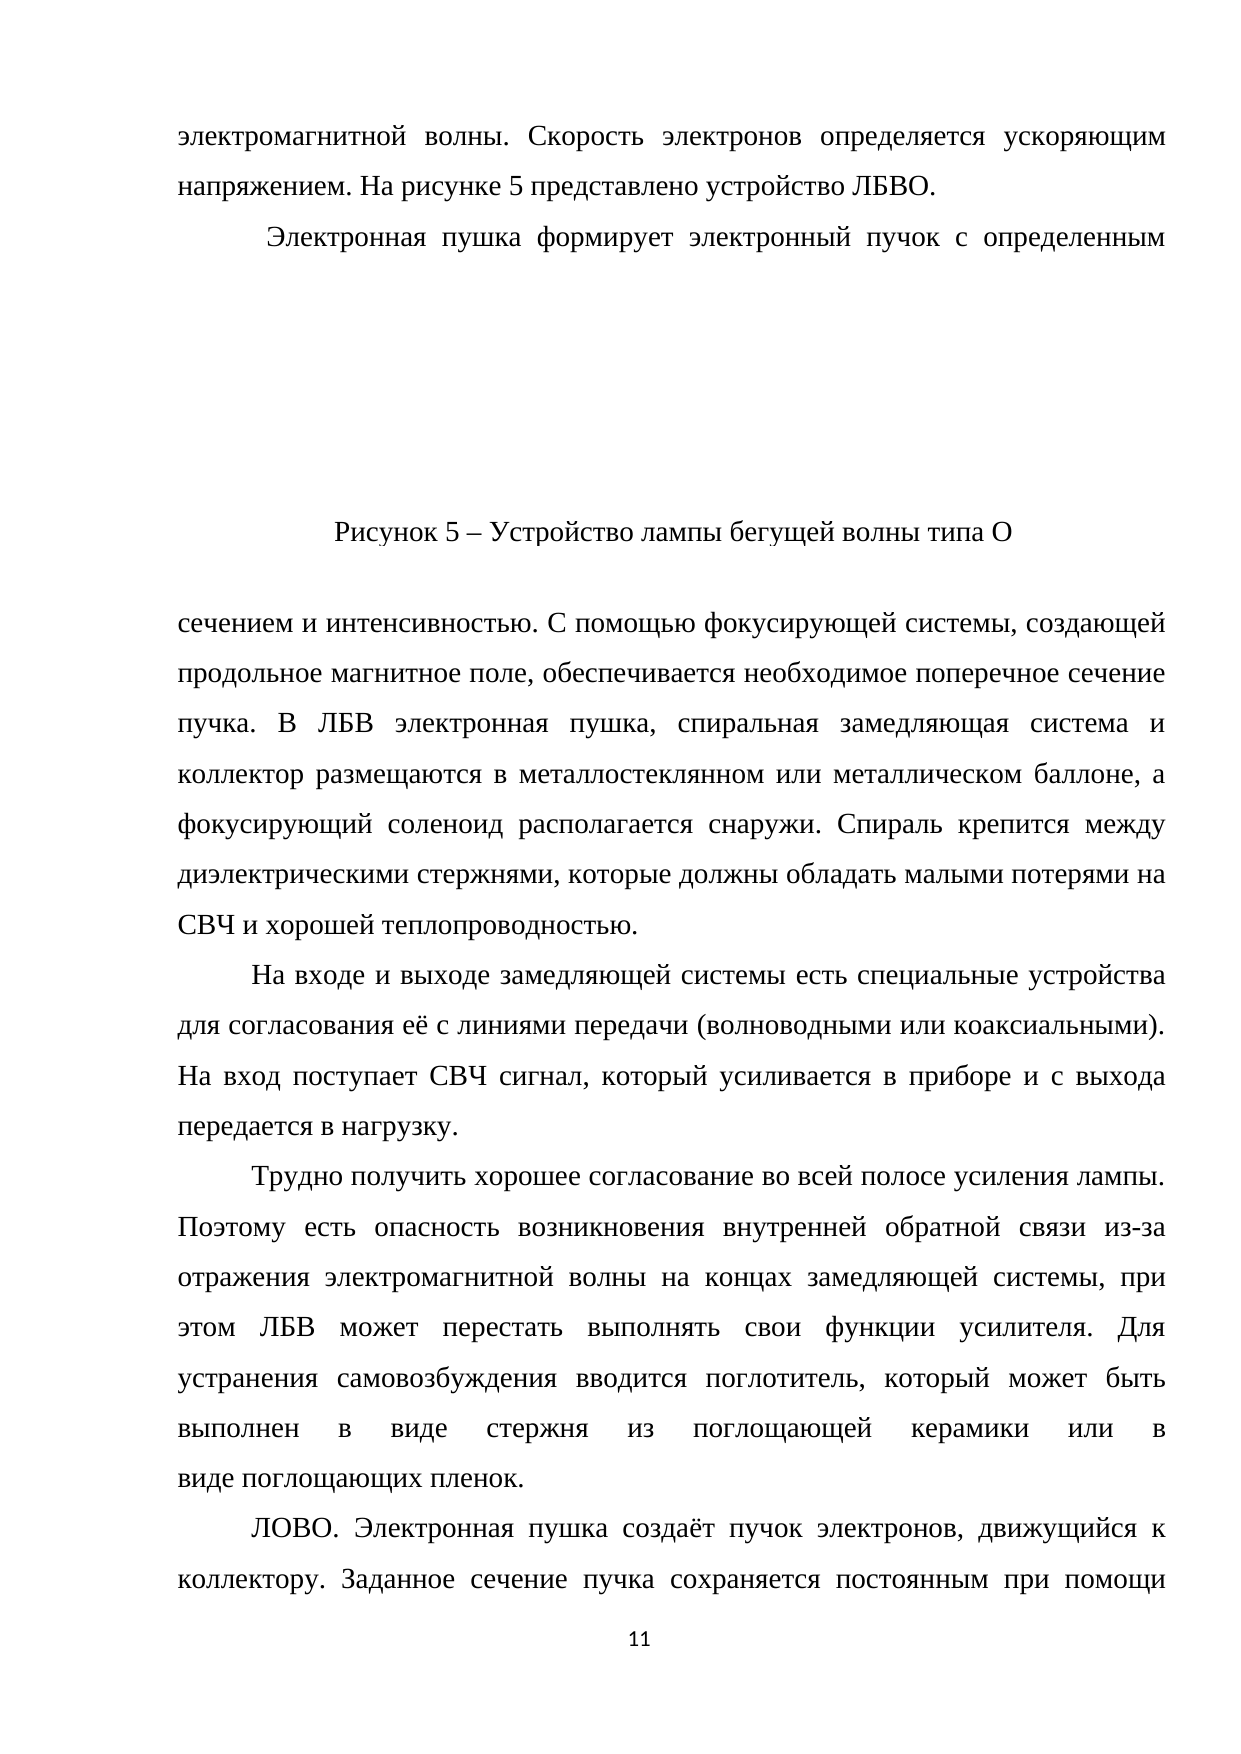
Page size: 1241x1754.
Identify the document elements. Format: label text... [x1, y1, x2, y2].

text Трудно получить хорошее согласование во всей полосе усиления лампы. Поэтому есть опасность возникновения внутренней обратной связи из-за отражения электромагнитной волны на концах замедляющей системы, при этом ЛБВ может перестать выполнять свои функции усилителя. Для устранения самовозбуждения вводится поглотитель, который может быть выполнен в виде стержня из поглощающей керамики или в виде поглощающих пленок. [177, 1158, 1167, 1494]
text На входе и выходе замедляющей системы есть специальные устройства для согласования её с линиями передачи (волноводными или коаксиальными). На вход поступает СВЧ сигнал, который усиливается в приборе и с выхода передается в нагрузку. [177, 957, 1167, 1142]
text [177, 118, 1167, 202]
text Электронная пушка формирует электронный пучок с определенным сечением и интенсивностью. С помощью фокусирующей системы, создающей продольное магнитное поле, обеспечивается необходимое поперечное сечение пучка. В ЛБВ электронная пушка, спиральная замедляющая система и коллектор размещаются в металлостеклянном или металлическом баллоне, а фокусирующий соленоид располагается снаружи. Спираль крепится между диэлектрическими стержнями, которые должны обладать малыми потерями на СВЧ и хорошей теплопроводностью. [177, 219, 1167, 940]
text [177, 1511, 1167, 1594]
